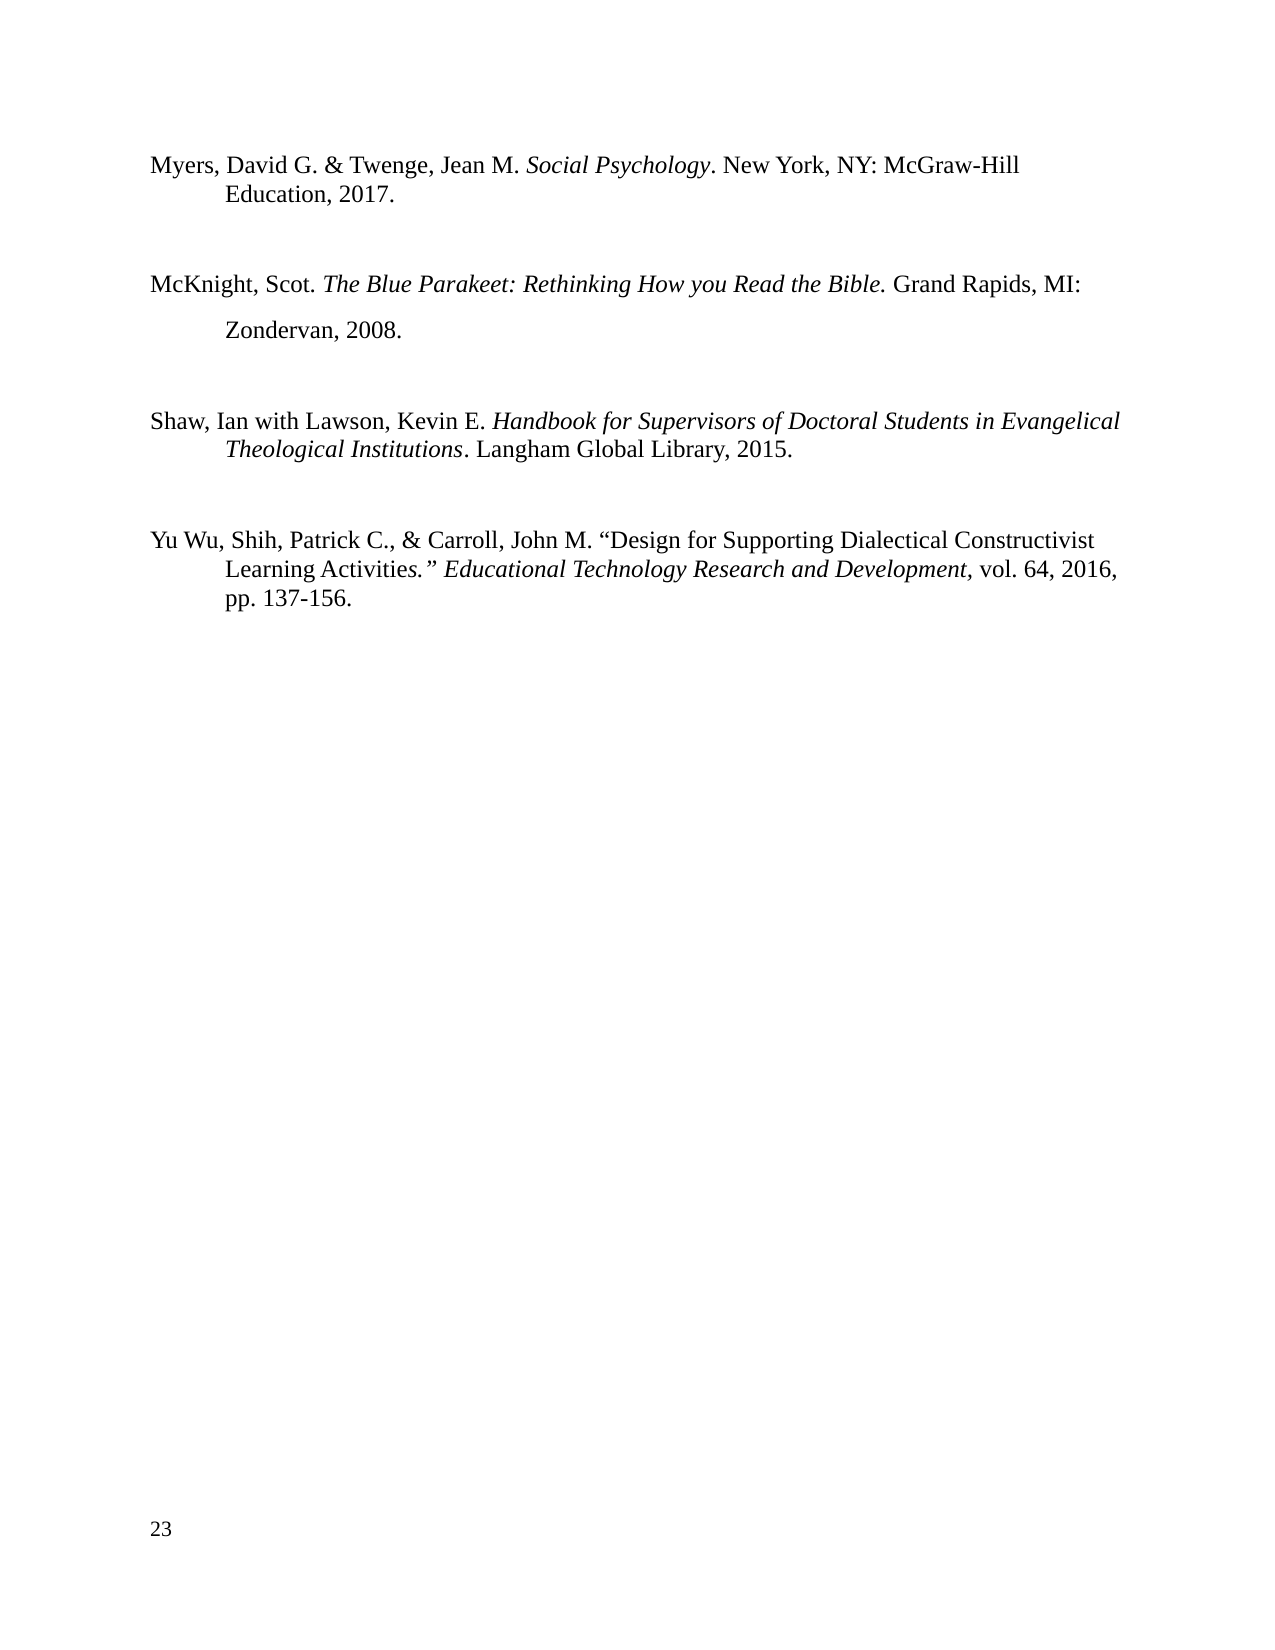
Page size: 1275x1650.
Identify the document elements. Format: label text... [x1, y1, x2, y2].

text Yu Wu, Shih, Patrick C., & Carroll, John M. “Design for Supporting Dialectical Constructivist Learning Activities.” Educational Technology Research and Development, vol. 64, 2016, pp. 137-156. [150, 525, 1125, 612]
text Zondervan, 2008. [150, 315, 1125, 344]
text Shaw, Ian with Lawson, Kevin E. Handbook for Supervisors of Doctoral Students in Evangelical Theological Institutions. Langham Global Library, 2015. [150, 406, 1125, 463]
text McKnight, Scot. The Blue Parakeet: Rethinking How you Read the Bible. Grand Rapids, MI: [150, 269, 1125, 298]
text Myers, David G. & Twenge, Jean M. Social Psychology. New York, NY: McGraw-Hill Education, 2017. [150, 150, 1125, 207]
